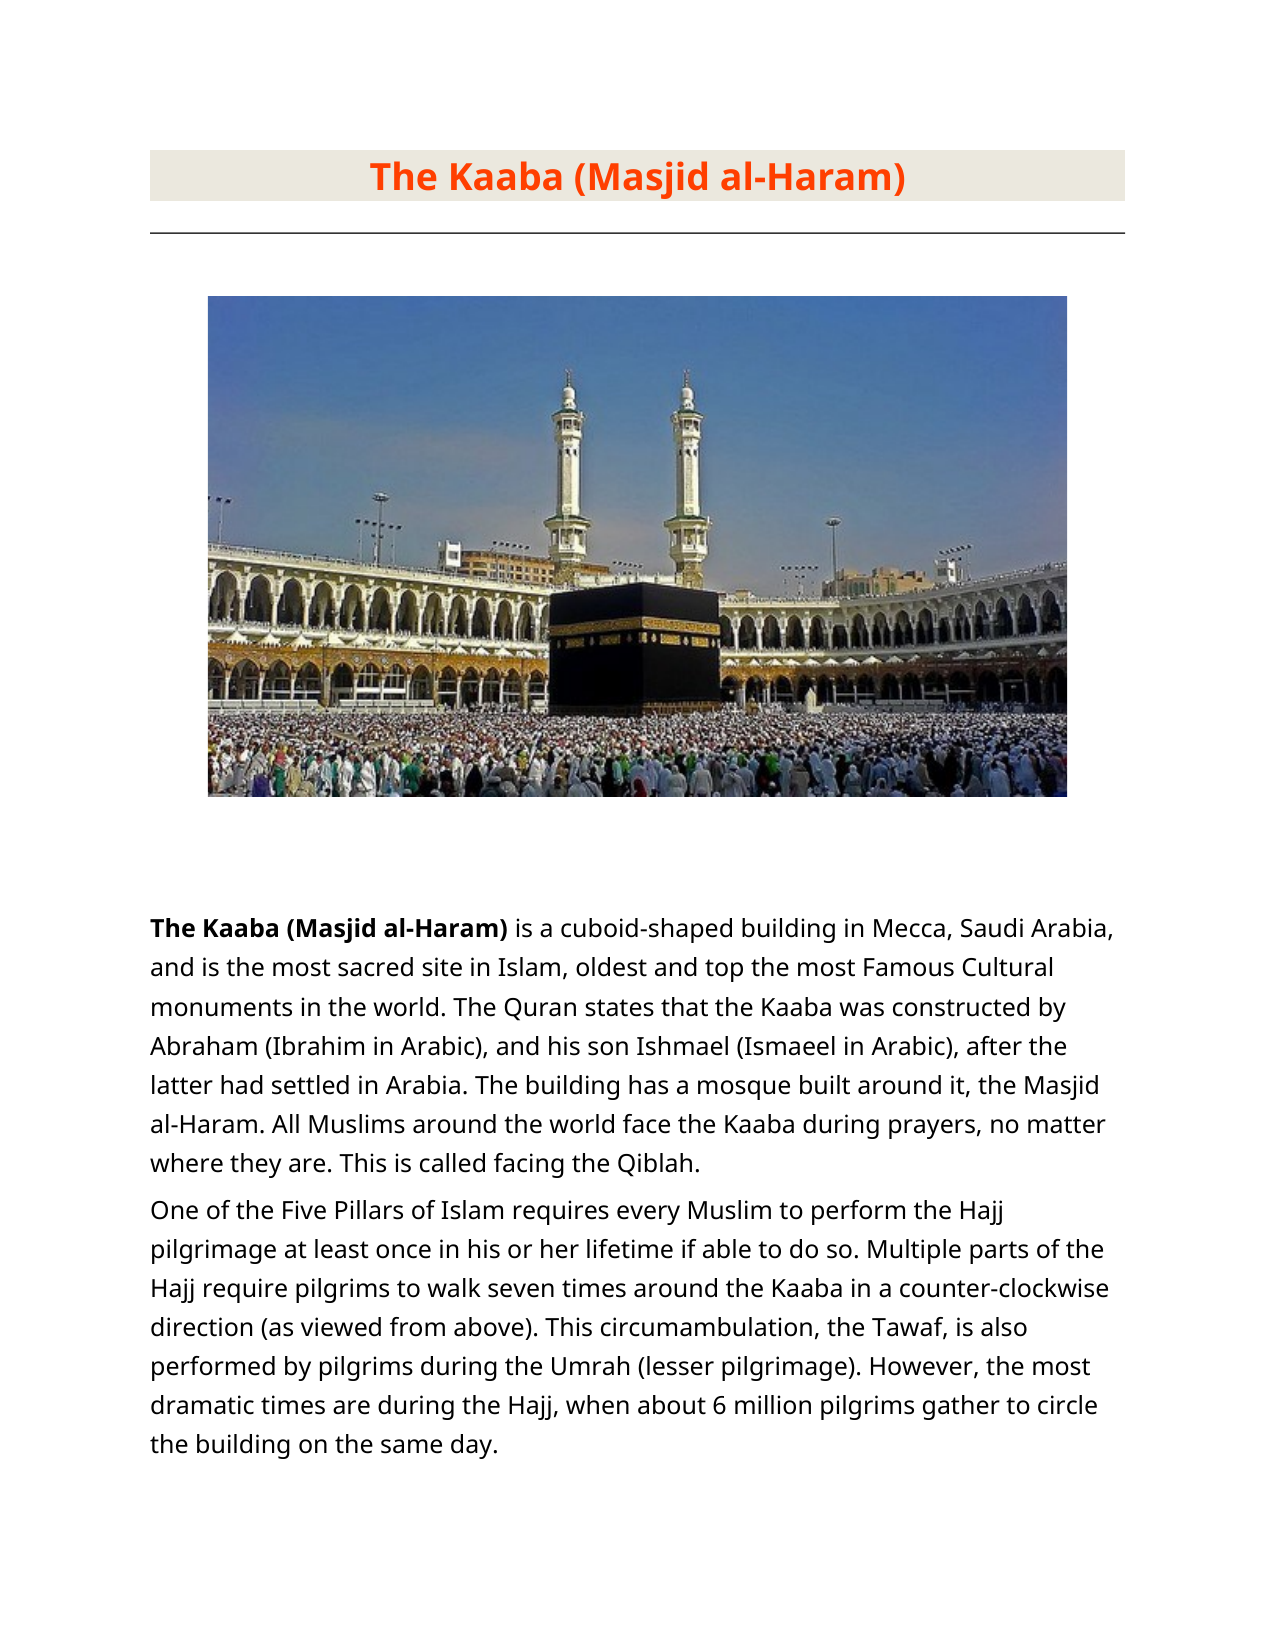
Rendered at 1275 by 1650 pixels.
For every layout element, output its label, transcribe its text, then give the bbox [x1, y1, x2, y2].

text One of the Five Pillars of Islam requires every Muslim to perform the Hajj pilgrimage at least once in his or her lifetime if able to do so. Multiple parts of the Hajj require pilgrims to walk seven times around the Kaaba in a counter-clockwise direction (as viewed from above). This circumambulation, the Tawaf, is also performed by pilgrims during the Umrah (lesser pilgrimage). However, the most dramatic times are during the Hajj, when about 6 million pilgrims gather to circle the building on the same day. [150, 1187, 1125, 1461]
text The Kaaba (Masjid al-Haram) [150, 150, 1125, 201]
picture [207, 296, 1068, 797]
text The Kaaba (Masjid al-Haram) is a cuboid-shaped building in Mecca, Saudi Arabia, and is the most sacred site in Islam, oldest and top the most Famous Cultural monuments in the world. The Quran states that the Kaaba was constructed by Abraham (Ibrahim in Arabic), and his son Ishmael (Ismaeel in Arabic), after the latter had settled in Arabia. The building has a mosque built around it, the Masjid al-Haram. All Muslims around the world face the Kaaba during prayers, no matter where they are. This is called facing the Qiblah. [150, 906, 1125, 1179]
